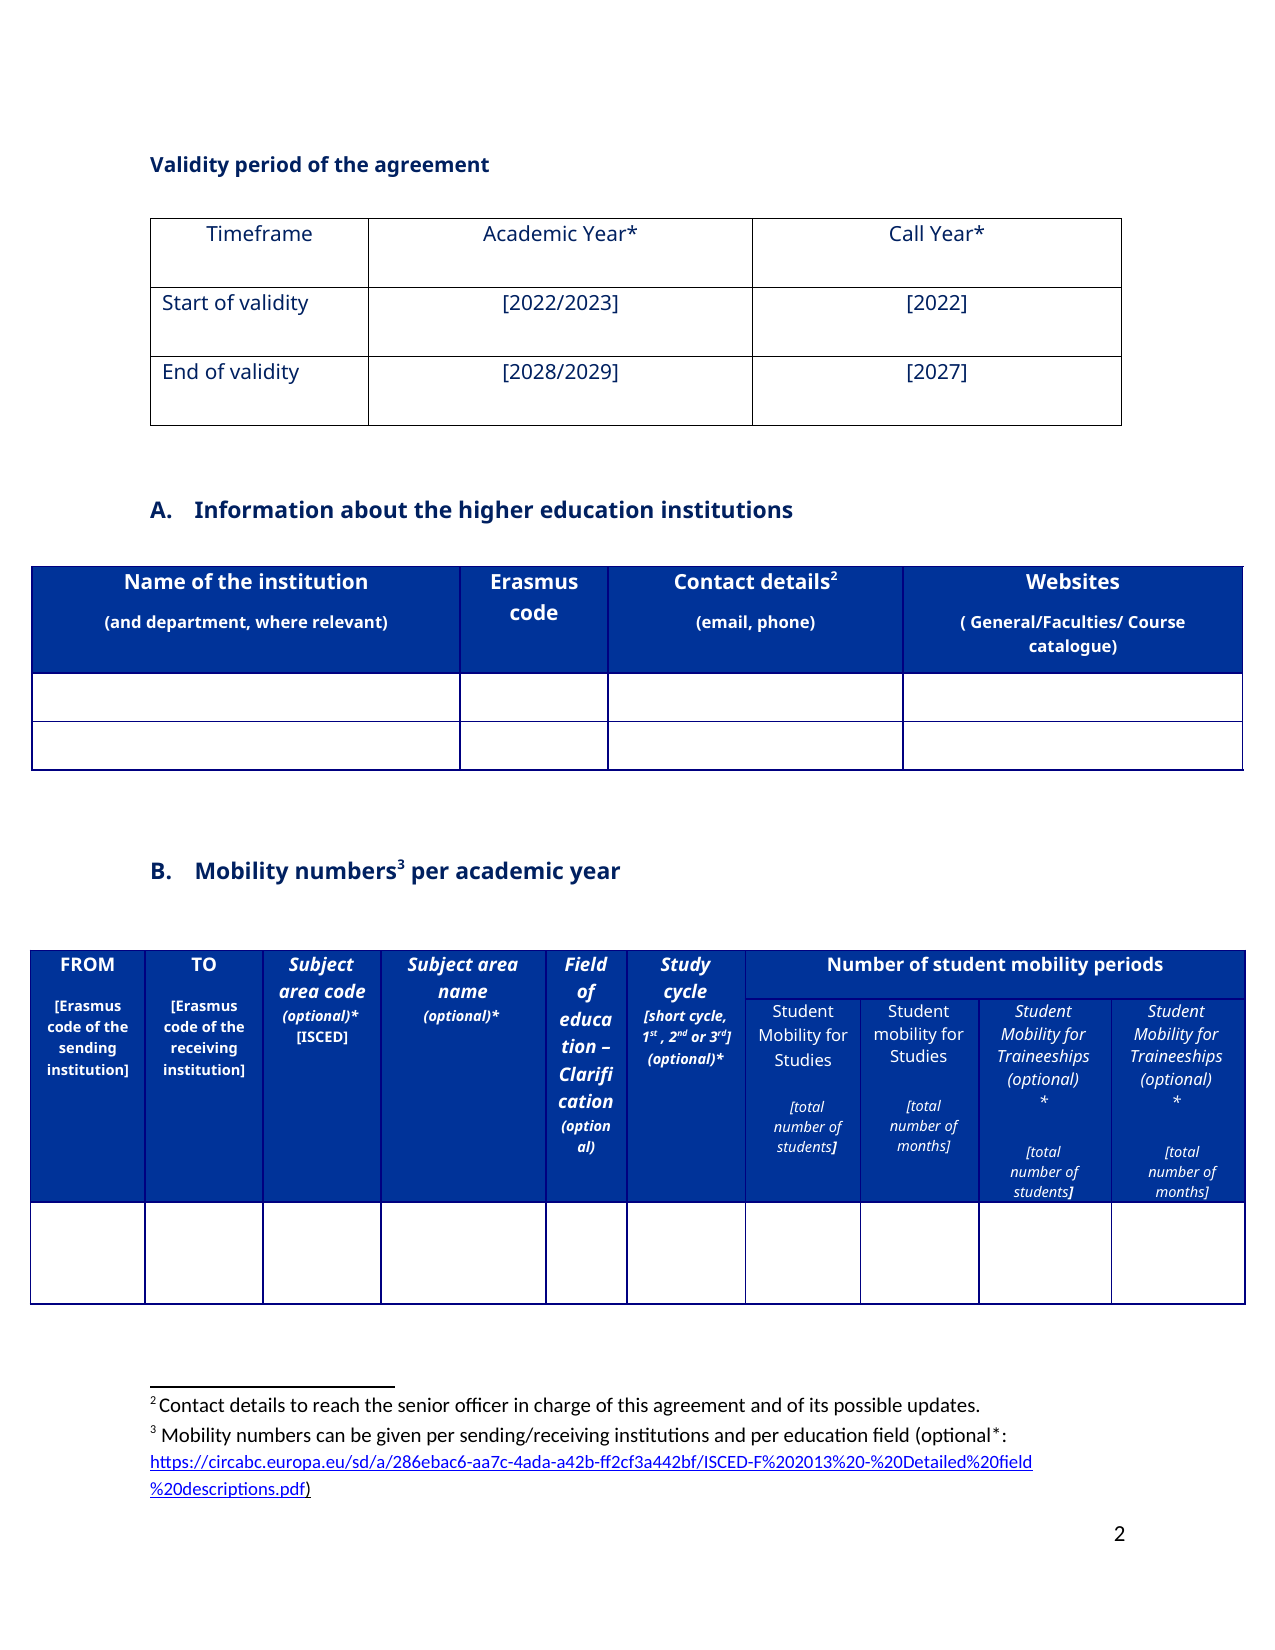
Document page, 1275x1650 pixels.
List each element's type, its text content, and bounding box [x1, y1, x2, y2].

text B. Mobility numbers per academic year [150, 821, 1125, 886]
table_cell Start of validity [151, 288, 368, 356]
table_cell Student Mobility for Studies [total number of students] [746, 1000, 860, 1201]
table_cell [609, 674, 902, 721]
table_header TO [Erasmus code of the receiving institution] [146, 951, 262, 1201]
table_header Call Year* [753, 219, 1121, 287]
table_cell [146, 1203, 262, 1303]
table_header Name of the institution (and department, where relevant) [33, 567, 459, 672]
table_cell [461, 674, 607, 721]
table_cell [382, 1203, 545, 1303]
table_cell [547, 1203, 626, 1303]
table_cell Student Mobility for Traineeships (optional) * [total number of months] [1112, 1000, 1244, 1201]
table_cell [2028/2029] [369, 357, 752, 425]
table_header Subject area code (optional)* [ISCED] [264, 951, 380, 1201]
text Validity period of the agreement [150, 150, 1125, 178]
table_cell [264, 1203, 380, 1303]
table_header Timeframe [151, 219, 368, 287]
table_header Field of education –Clarification (optional) [547, 951, 626, 1201]
table_cell End of validity [151, 357, 368, 425]
table_cell [904, 722, 1242, 769]
table_cell Student mobility for Studies [total number of months] [861, 1000, 978, 1201]
table_cell [33, 674, 459, 721]
table_header Erasmus code [461, 567, 607, 672]
table_header Academic Year* [369, 219, 752, 287]
table_header Contact details (email, phone) [609, 567, 902, 672]
table_header Study cycle [short cycle, 1st , 2nd or 3rd] (optional)* [628, 951, 745, 1201]
table_cell [609, 722, 902, 769]
table_header Number of student mobility periods [746, 951, 1244, 998]
table_header FROM [Erasmus code of the sending institution] [31, 951, 144, 1201]
table_cell [861, 1203, 978, 1303]
table_cell [746, 1203, 860, 1303]
table_cell [33, 722, 459, 769]
table_cell [461, 722, 607, 769]
table_cell [980, 1203, 1111, 1303]
table_cell [1112, 1203, 1244, 1303]
table_cell [2022/2023] [369, 288, 752, 356]
table_header Subject area name (optional)* [382, 951, 545, 1201]
table_cell [2027] [753, 357, 1121, 425]
table_cell [628, 1203, 745, 1303]
table_cell [904, 674, 1242, 721]
table_cell [31, 1203, 144, 1303]
table_cell Student Mobility for Traineeships (optional) * [total number of students] [980, 1000, 1111, 1201]
table_cell [2022] [753, 288, 1121, 356]
table_header Websites ( General/Faculties/ Course catalogue) [904, 567, 1242, 672]
text A. Information about the higher education institutions [150, 494, 1125, 526]
